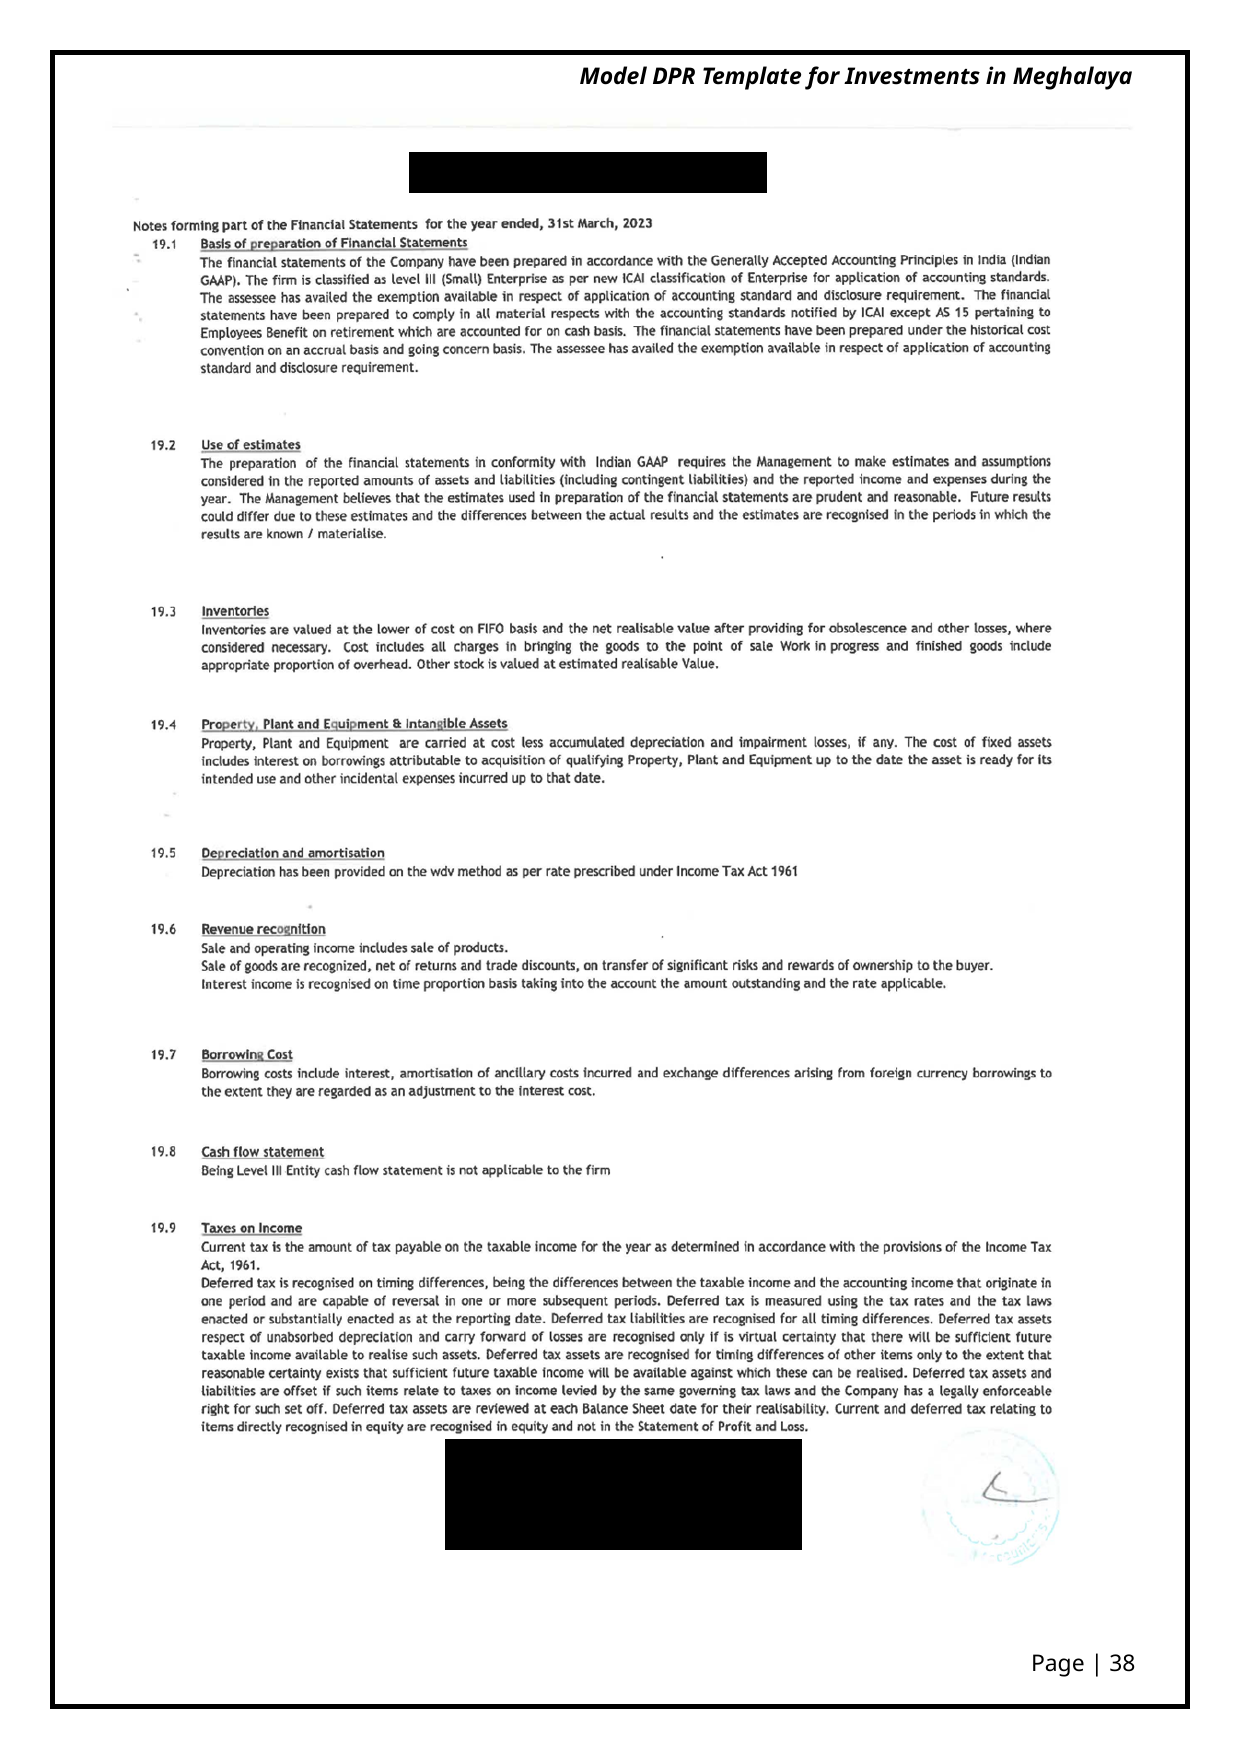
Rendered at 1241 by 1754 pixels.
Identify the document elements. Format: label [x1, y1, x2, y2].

picture [105, 105, 1141, 1568]
